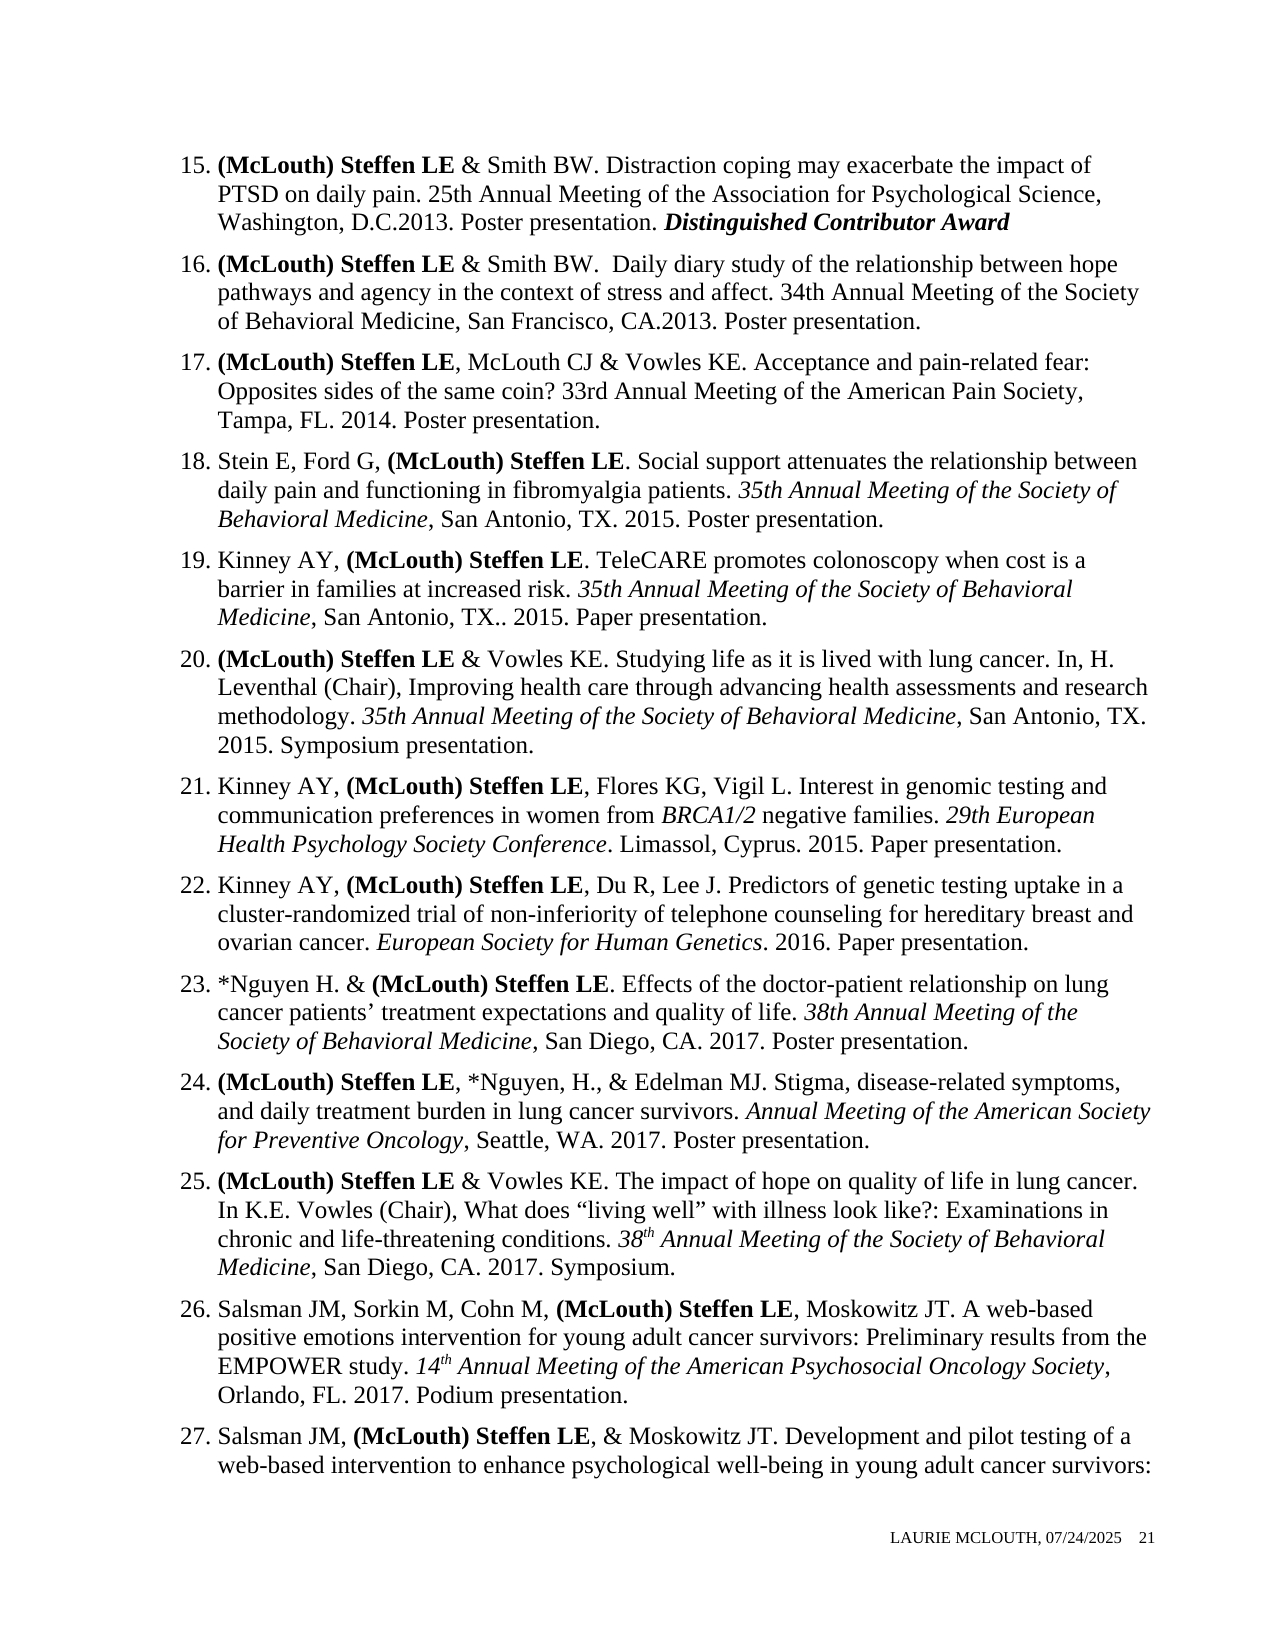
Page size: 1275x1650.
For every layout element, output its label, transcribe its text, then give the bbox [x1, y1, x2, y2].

list Kinney AY, (McLouth) Steffen LE. TeleCARE promotes colonoscopy when cost is a barrier in families at increased risk. 35th Annual Meeting of the Society of Behavioral Medicine, San Antonio, TX.. 2015. Paper presentation. [180, 545, 1155, 631]
list (McLouth) Steffen LE & Vowles KE. The impact of hope on quality of life in lung cancer. In K.E. Vowles (Chair), What does “living well” with illness look like?: Examinations in chronic and life-threatening conditions. 38th Annual Meeting of the Society of Behavioral Medicine, San Diego, CA. 2017. Symposium. [180, 1166, 1155, 1281]
list Salsman JM, Sorkin M, Cohn M, (McLouth) Steffen LE, Moskowitz JT. A web-based positive emotions intervention for young adult cancer survivors: Preliminary results from the EMPOWER study. 14th Annual Meeting of the American Psychosocial Oncology Society, Orlando, FL. 2017. Podium presentation. [180, 1294, 1155, 1409]
list (McLouth) Steffen LE & Vowles KE. Studying life as it is lived with lung cancer. In, H. Leventhal (Chair), Improving health care through advancing health assessments and research methodology. 35th Annual Meeting of the Society of Behavioral Medicine, San Antonio, TX. 2015. Symposium presentation. [180, 644, 1155, 759]
list Kinney AY, (McLouth) Steffen LE, Du R, Lee J. Predictors of genetic testing uptake in a cluster-randomized trial of non-inferiority of telephone counseling for hereditary breast and ovarian cancer. European Society for Human Genetics. 2016. Paper presentation. [180, 870, 1155, 956]
list Kinney AY, (McLouth) Steffen LE, Flores KG, Vigil L. Interest in genomic testing and communication preferences in women from BRCA1/2 negative families. 29th European Health Psychology Society Conference. Limassol, Cyprus. 2015. Paper presentation. [180, 771, 1155, 857]
list (McLouth) Steffen LE & Smith BW. Daily diary study of the relationship between hope pathways and agency in the context of stress and affect. 34th Annual Meeting of the Society of Behavioral Medicine, San Francisco, CA.2013. Poster presentation. [180, 249, 1155, 335]
list (McLouth) Steffen LE & Smith BW. Distraction coping may exacerbate the impact of PTSD on daily pain. 25th Annual Meeting of the Association for Psychological Science, Washington, D.C.2013. Poster presentation. Distinguished Contributor Award [180, 150, 1155, 236]
list *Nguyen H. & (McLouth) Steffen LE. Effects of the doctor-patient relationship on lung cancer patients’ treatment expectations and quality of life. 38th Annual Meeting of the Society of Behavioral Medicine, San Diego, CA. 2017. Poster presentation. [180, 969, 1155, 1055]
list (McLouth) Steffen LE, McLouth CJ & Vowles KE. Acceptance and pain-related fear: Opposites sides of the same coin? 33rd Annual Meeting of the American Pain Society, Tampa, FL. 2014. Poster presentation. [180, 347, 1155, 434]
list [180, 1421, 1155, 1479]
list Stein E, Ford G, (McLouth) Steffen LE. Social support attenuates the relationship between daily pain and functioning in fibromyalgia patients. 35th Annual Meeting of the Society of Behavioral Medicine, San Antonio, TX. 2015. Poster presentation. [180, 446, 1155, 532]
list (McLouth) Steffen LE, *Nguyen, H., & Edelman MJ. Stigma, disease-related symptoms, and daily treatment burden in lung cancer survivors. Annual Meeting of the American Society for Preventive Oncology, Seattle, WA. 2017. Poster presentation. [180, 1067, 1155, 1154]
